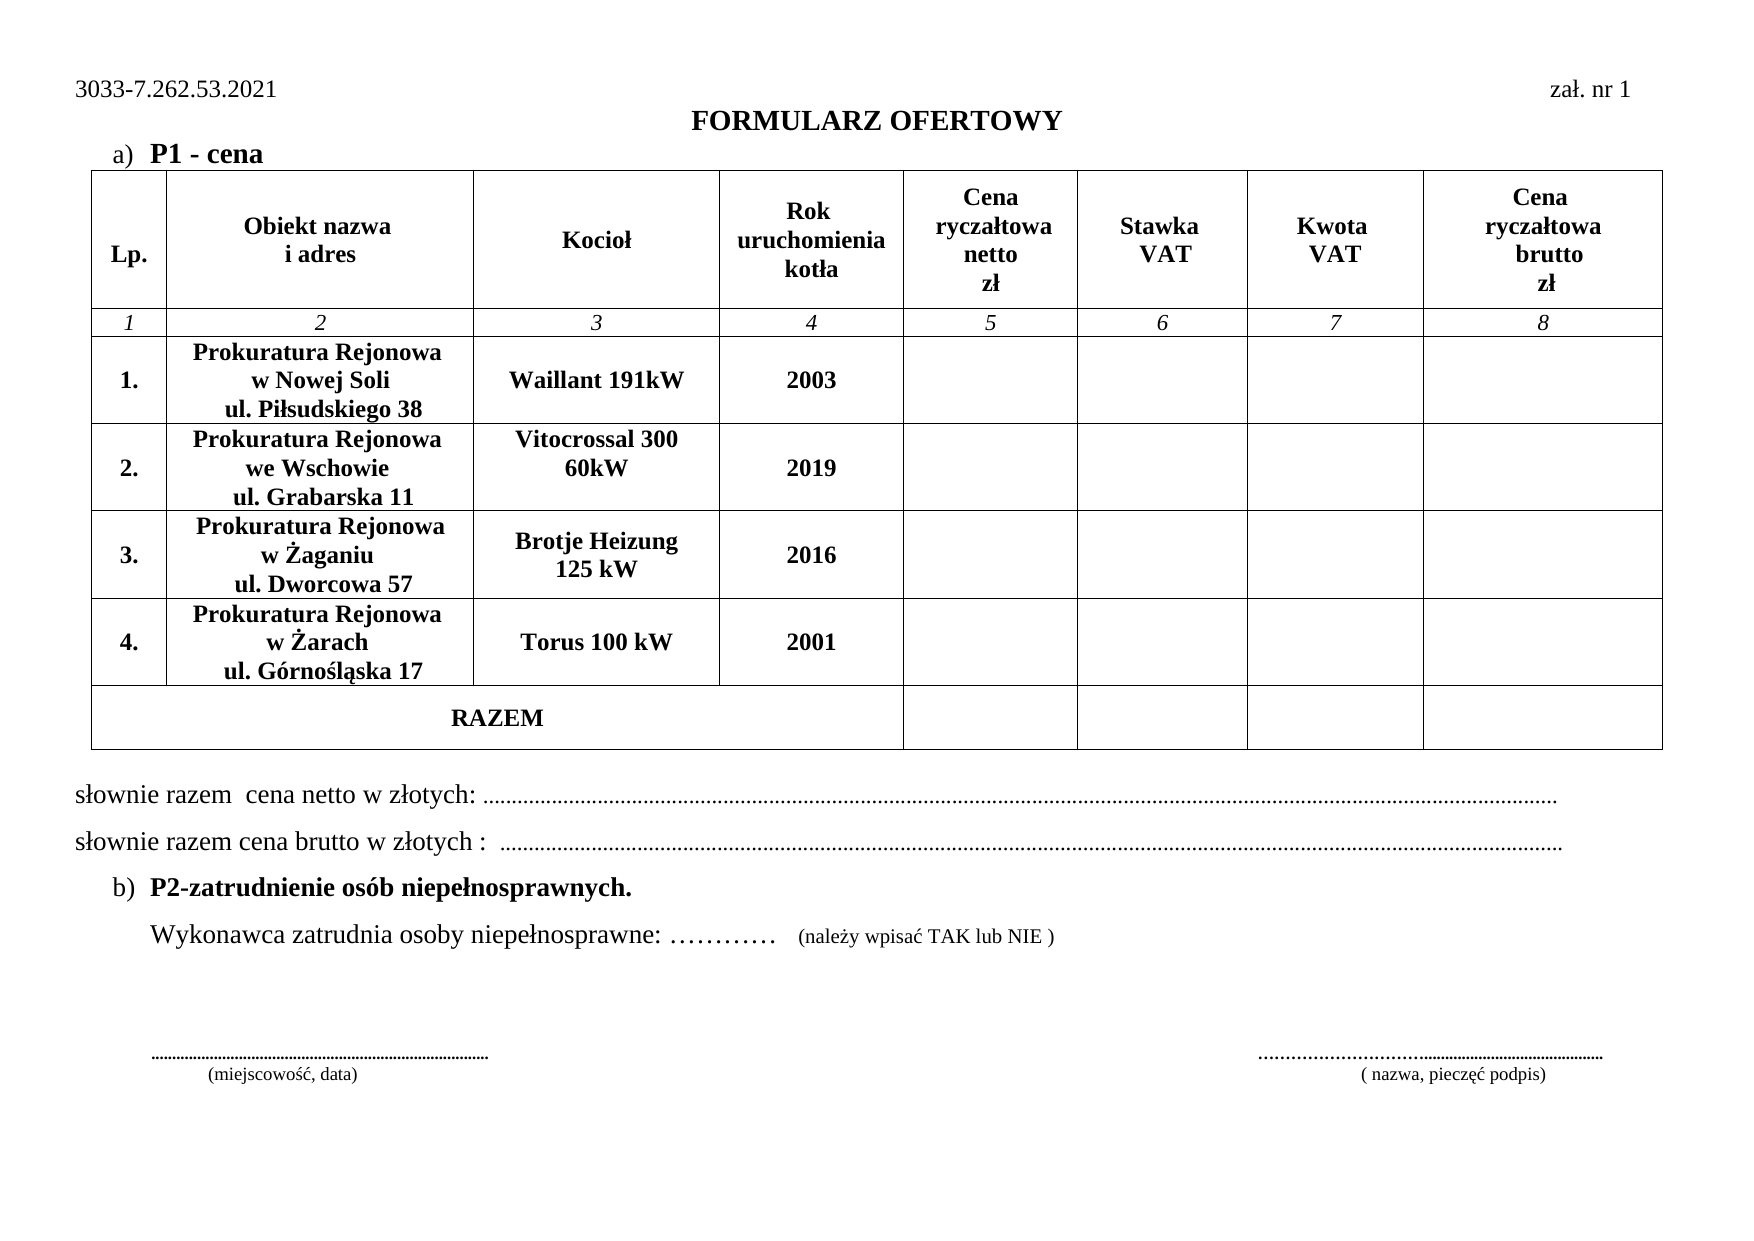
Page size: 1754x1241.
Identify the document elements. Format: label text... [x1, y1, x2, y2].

table_header Stawka VAT [1078, 171, 1247, 308]
table_cell [904, 424, 1077, 510]
table_cell [1248, 599, 1423, 685]
text słownie razem cena netto w złotych: ............................................................................................................................................................................................ [75, 778, 1679, 809]
table_cell [1248, 686, 1423, 748]
table_cell 7 [1248, 309, 1423, 336]
table_cell [904, 511, 1077, 598]
table_cell Brotje Heizung 125 kW [474, 511, 719, 598]
table_header Cena ryczałtowa netto zł [904, 171, 1077, 308]
table_cell 4 [720, 309, 903, 336]
table_header Kocioł [474, 171, 719, 308]
table_cell 8 [1424, 309, 1662, 336]
table_cell [904, 686, 1077, 748]
table_cell 2 [167, 309, 473, 336]
table_cell 4. [92, 599, 166, 685]
table_cell Torus 100 kW [474, 599, 719, 685]
table_cell [1078, 511, 1247, 598]
table_cell 2. [92, 424, 166, 510]
table_header Obiekt nazwa i adres [167, 171, 473, 308]
table_cell [1078, 337, 1247, 423]
table_cell [1424, 511, 1662, 598]
table_cell [1248, 511, 1423, 598]
table_cell Prokuratura Rejonowa we Wschowie ul. Grabarska 11 [167, 424, 473, 510]
table_cell 1. [92, 337, 166, 423]
table_cell 2001 [720, 599, 903, 685]
table_header Lp. [92, 171, 166, 308]
text ................................................................................. …………………………........................................... (miejscowość, data) ( nazwa, pieczęć podpis) [75, 1044, 1679, 1084]
table_cell [1078, 424, 1247, 510]
text słownie razem cena brutto w złotych : .......................................................................................................................................................................................... [75, 825, 1679, 856]
table_cell Vitocrossal 300 60kW [474, 424, 719, 510]
table_cell 2016 [720, 511, 903, 598]
table_cell [1424, 337, 1662, 423]
table_cell [904, 337, 1077, 423]
table_cell [904, 599, 1077, 685]
table_header Rok uruchomienia kotła [720, 171, 903, 308]
table_cell [1078, 686, 1247, 748]
table_cell Prokuratura Rejonowa w Żaganiu ul. Dworcowa 57 [167, 511, 473, 598]
table_cell [1078, 599, 1247, 685]
table_cell Waillant 191kW [474, 337, 719, 423]
table_cell [1248, 337, 1423, 423]
table_cell [1248, 424, 1423, 510]
table_cell [1424, 424, 1662, 510]
list P1 - cena [112, 136, 1679, 170]
table_cell Prokuratura Rejonowa w Żarach ul. Górnośląska 17 [167, 599, 473, 685]
table_cell RAZEM [92, 686, 903, 748]
text FORMULARZ OFERTOWY [75, 103, 1679, 136]
list Wykonawca zatrudnia osoby niepełnosprawne: ………… (należy wpisać TAK lub NIE ) [150, 918, 1679, 949]
table_cell 6 [1078, 309, 1247, 336]
table_cell [1424, 686, 1662, 748]
table_header Kwota VAT [1248, 171, 1423, 308]
table_cell 2019 [720, 424, 903, 510]
table_cell 2003 [720, 337, 903, 423]
table_cell 3 [474, 309, 719, 336]
list P2-zatrudnienie osób niepełnosprawnych. [112, 872, 1679, 903]
table_cell 5 [904, 309, 1077, 336]
table_cell 3. [92, 511, 166, 598]
table_cell [1424, 599, 1662, 685]
table_cell 1 [92, 309, 166, 336]
table_header Cena ryczałtowa brutto zł [1424, 171, 1662, 308]
table_cell Prokuratura Rejonowa w Nowej Soli ul. Piłsudskiego 38 [167, 337, 473, 423]
